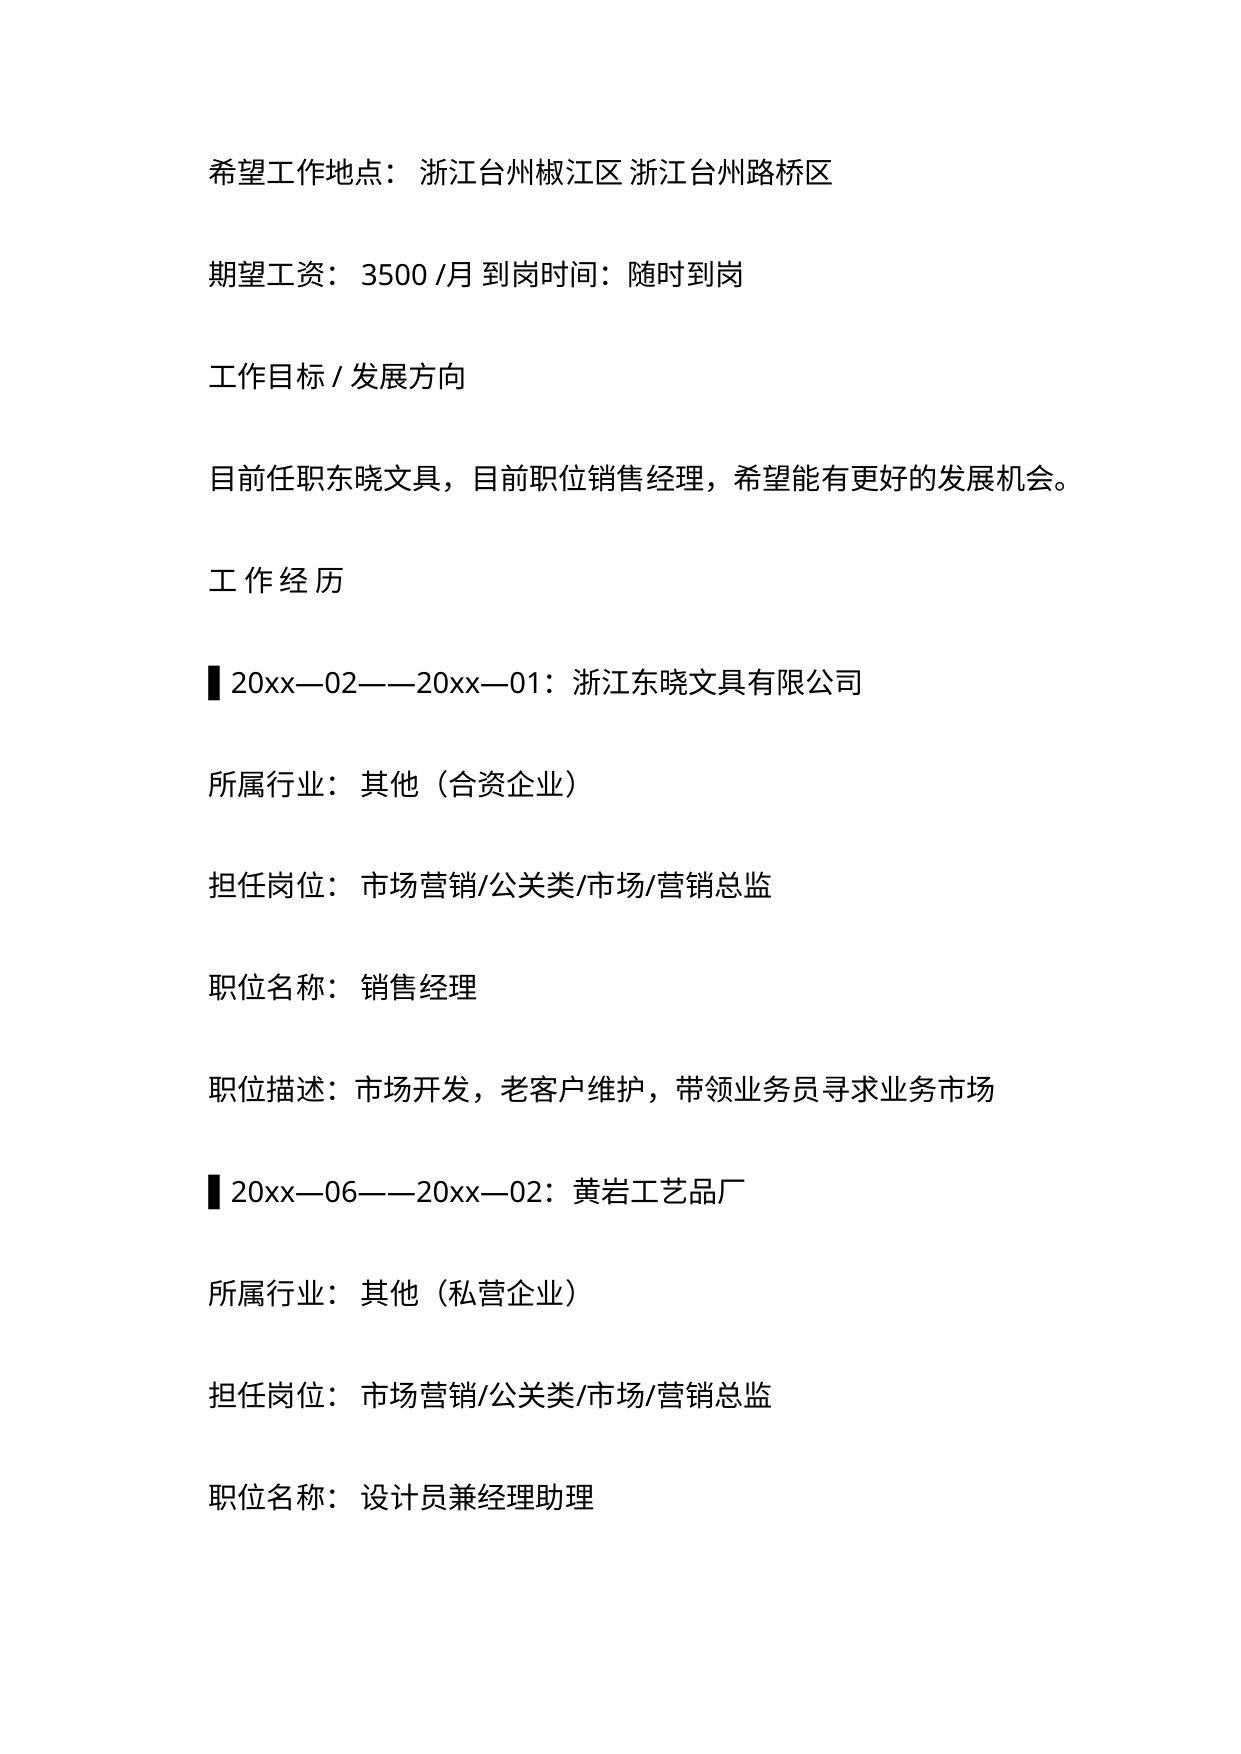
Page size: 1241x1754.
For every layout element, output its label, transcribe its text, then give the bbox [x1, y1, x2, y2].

text 工作目标 / 发展方向 [150, 354, 1090, 396]
text ▌20xx—06——20xx—02：黄岩工艺品厂 [150, 1168, 1090, 1211]
text 担任岗位： 市场营销/公关类/市场/营销总监 [150, 863, 1090, 905]
text 职位名称： 设计员兼经理助理 [150, 1474, 1090, 1517]
text 职位描述：市场开发，老客户维护，带领业务员寻求业务市场 [150, 1067, 1090, 1109]
text 目前任职东晓文具，目前职位销售经理，希望能有更好的发展机会。 [150, 456, 1090, 498]
text 希望工作地点： 浙江台州椒江区 浙江台州路桥区 [150, 150, 1090, 192]
text 职位名称： 销售经理 [150, 965, 1090, 1007]
text 所属行业： 其他（合资企业） [150, 761, 1090, 803]
text ▌20xx—02——20xx—01：浙江东晓文具有限公司 [150, 659, 1090, 702]
text 担任岗位： 市场营销/公关类/市场/营销总监 [150, 1372, 1090, 1415]
text 工 作 经 历 [150, 557, 1090, 600]
text 所属行业： 其他（私营企业） [150, 1271, 1090, 1313]
text 期望工资： 3500 /月 到岗时间：随时到岗 [150, 252, 1090, 294]
